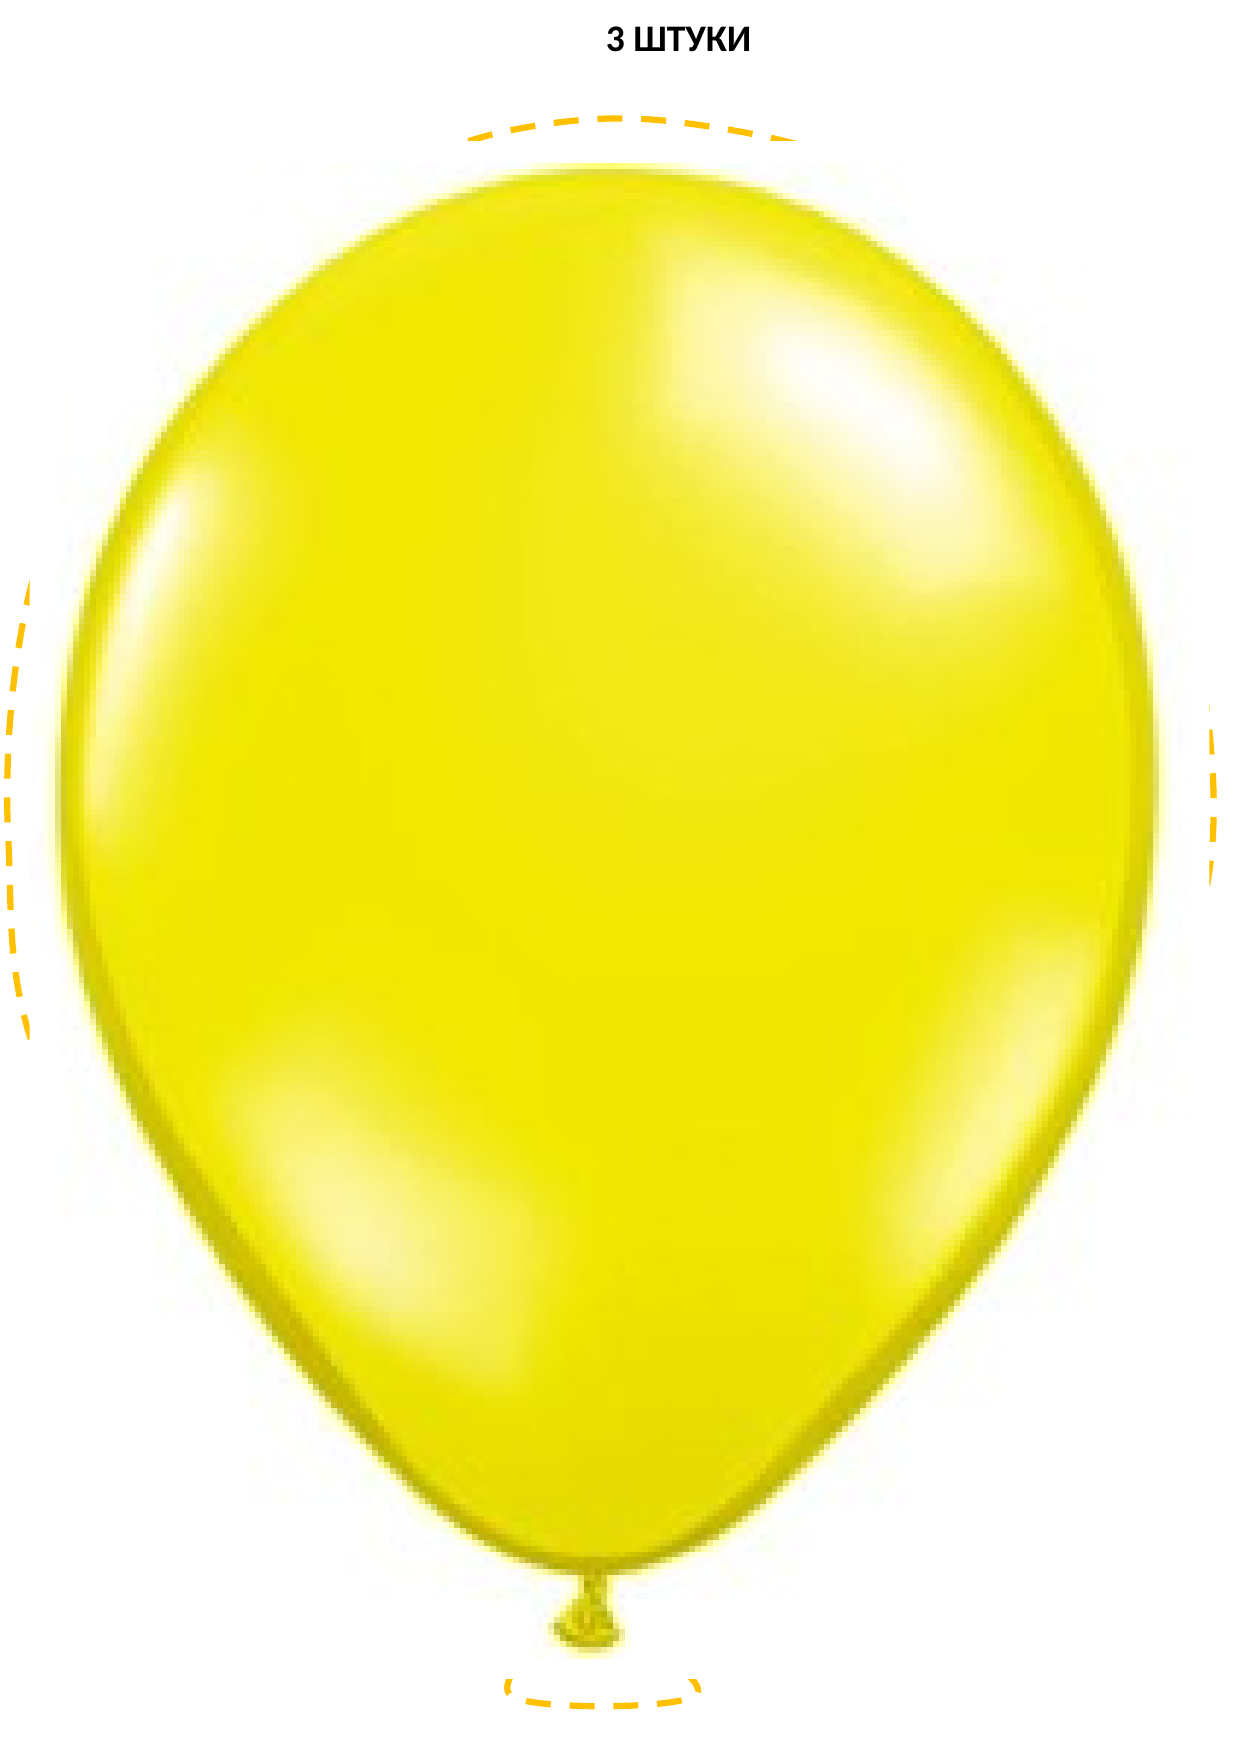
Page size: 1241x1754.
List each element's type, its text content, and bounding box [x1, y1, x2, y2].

text 3 ШТУКИ [57, 15, 1240, 61]
picture [29, 141, 1210, 1679]
